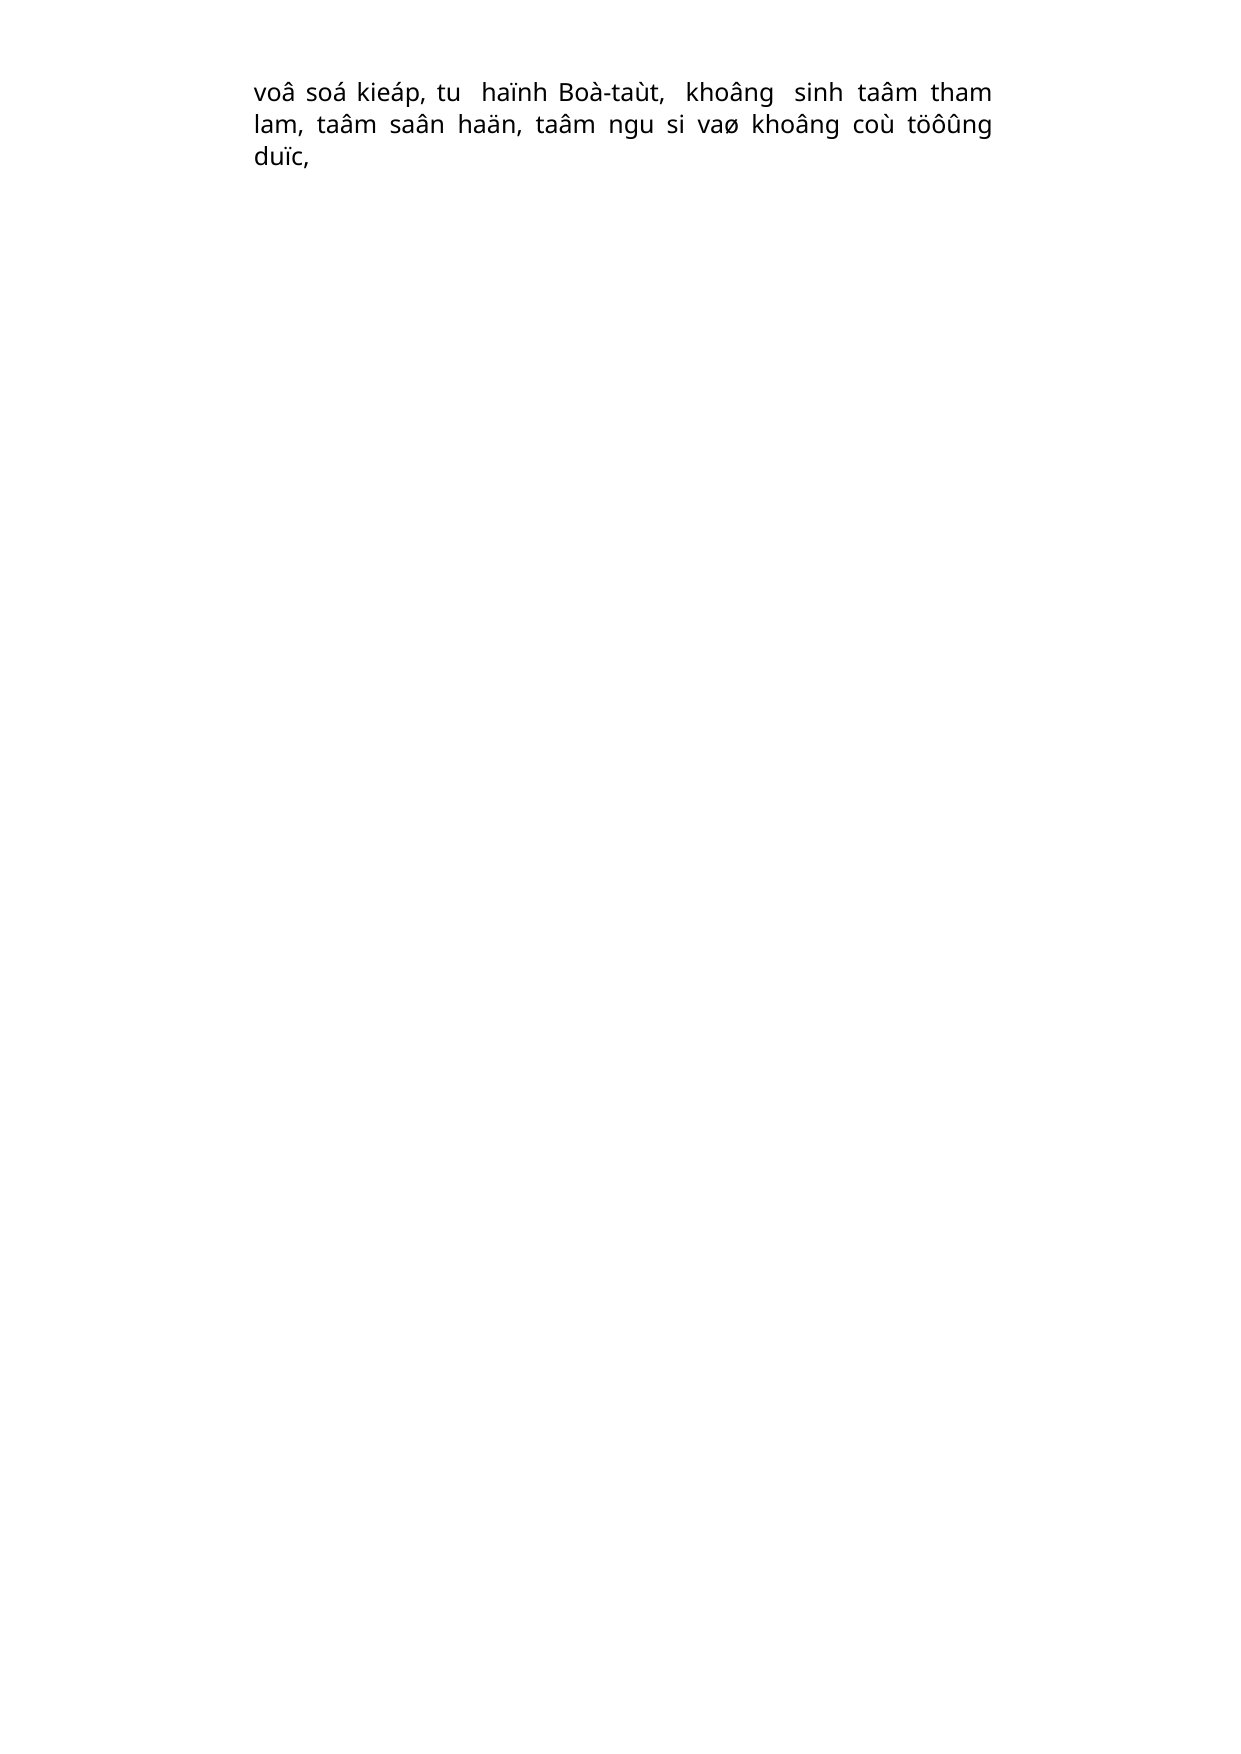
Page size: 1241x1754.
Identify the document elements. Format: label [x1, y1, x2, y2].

text [254, 75, 992, 173]
